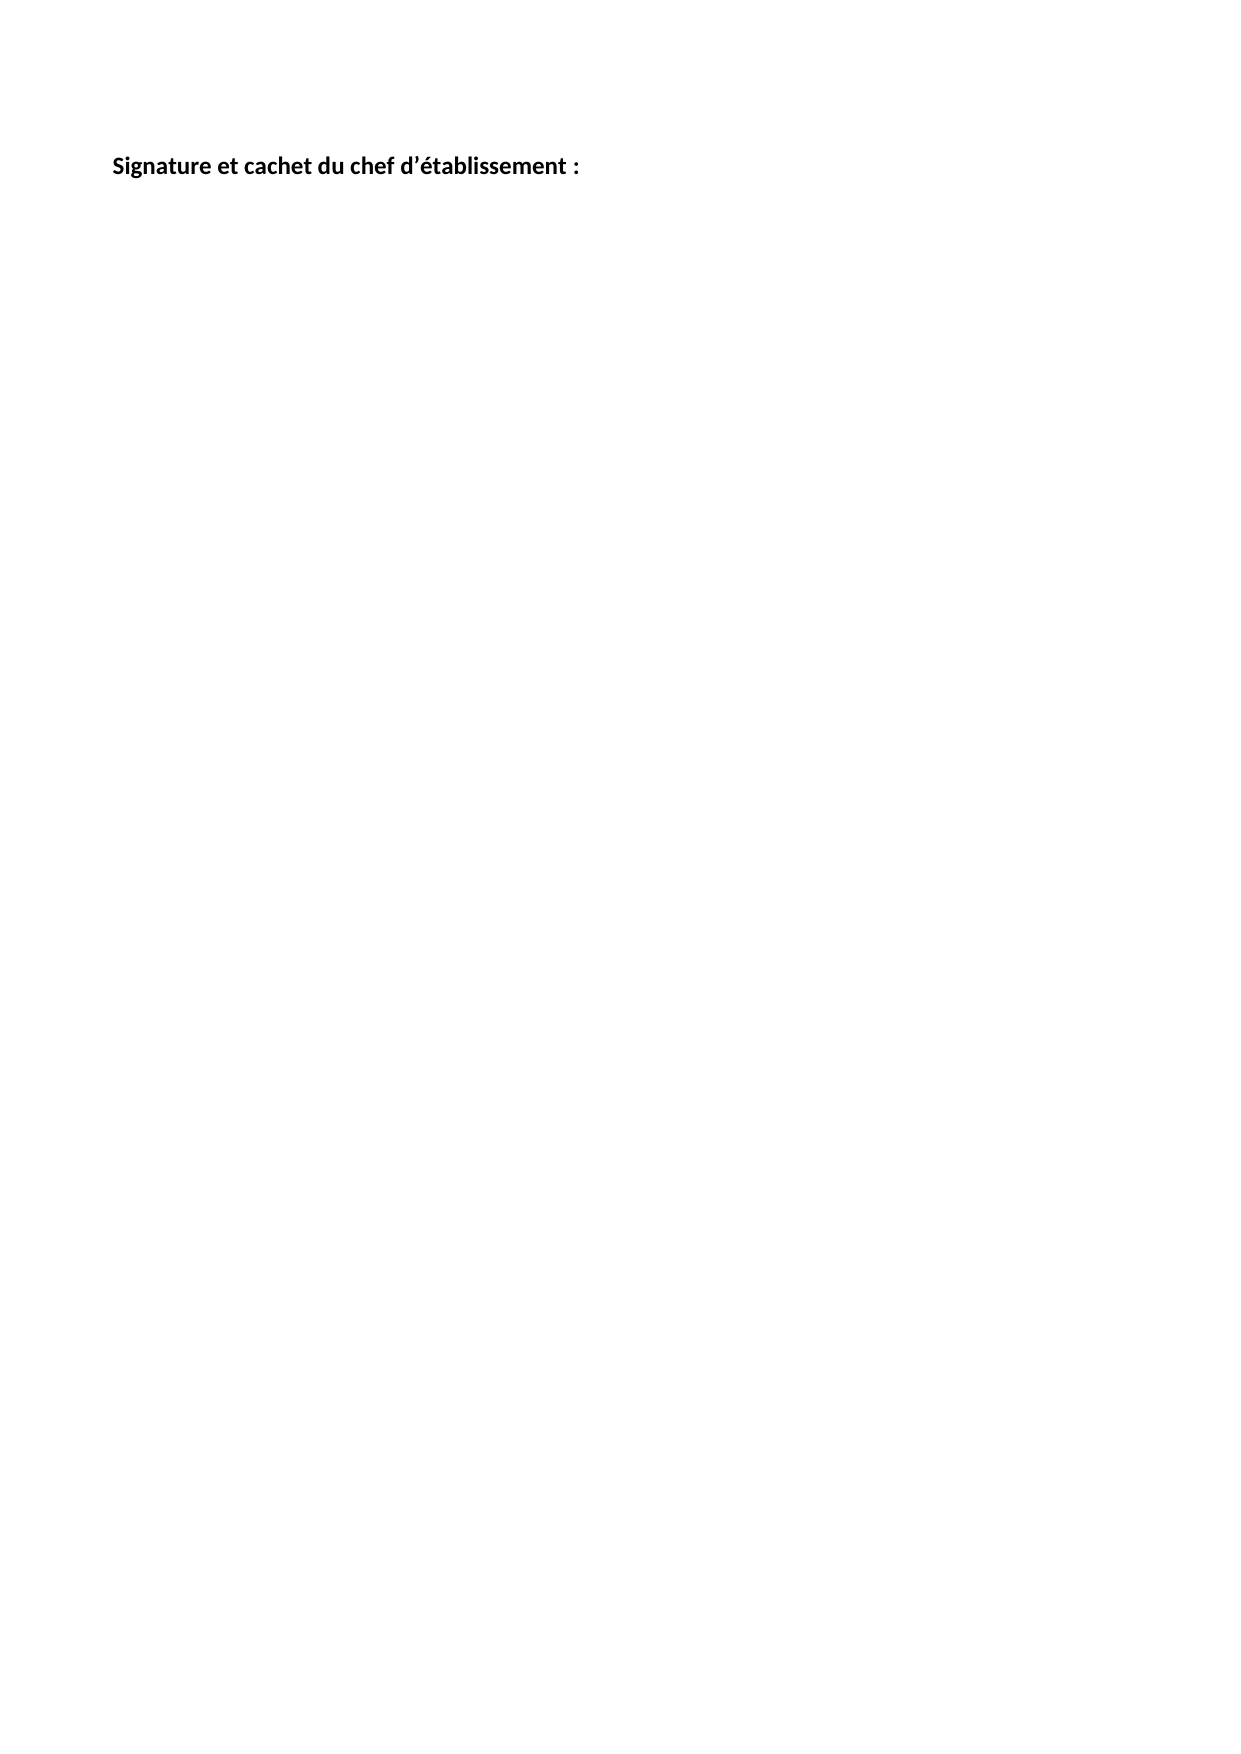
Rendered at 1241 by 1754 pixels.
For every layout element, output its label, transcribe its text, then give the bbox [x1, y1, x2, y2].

text Signature et cachet du chef d’établissement : [112, 150, 1128, 181]
